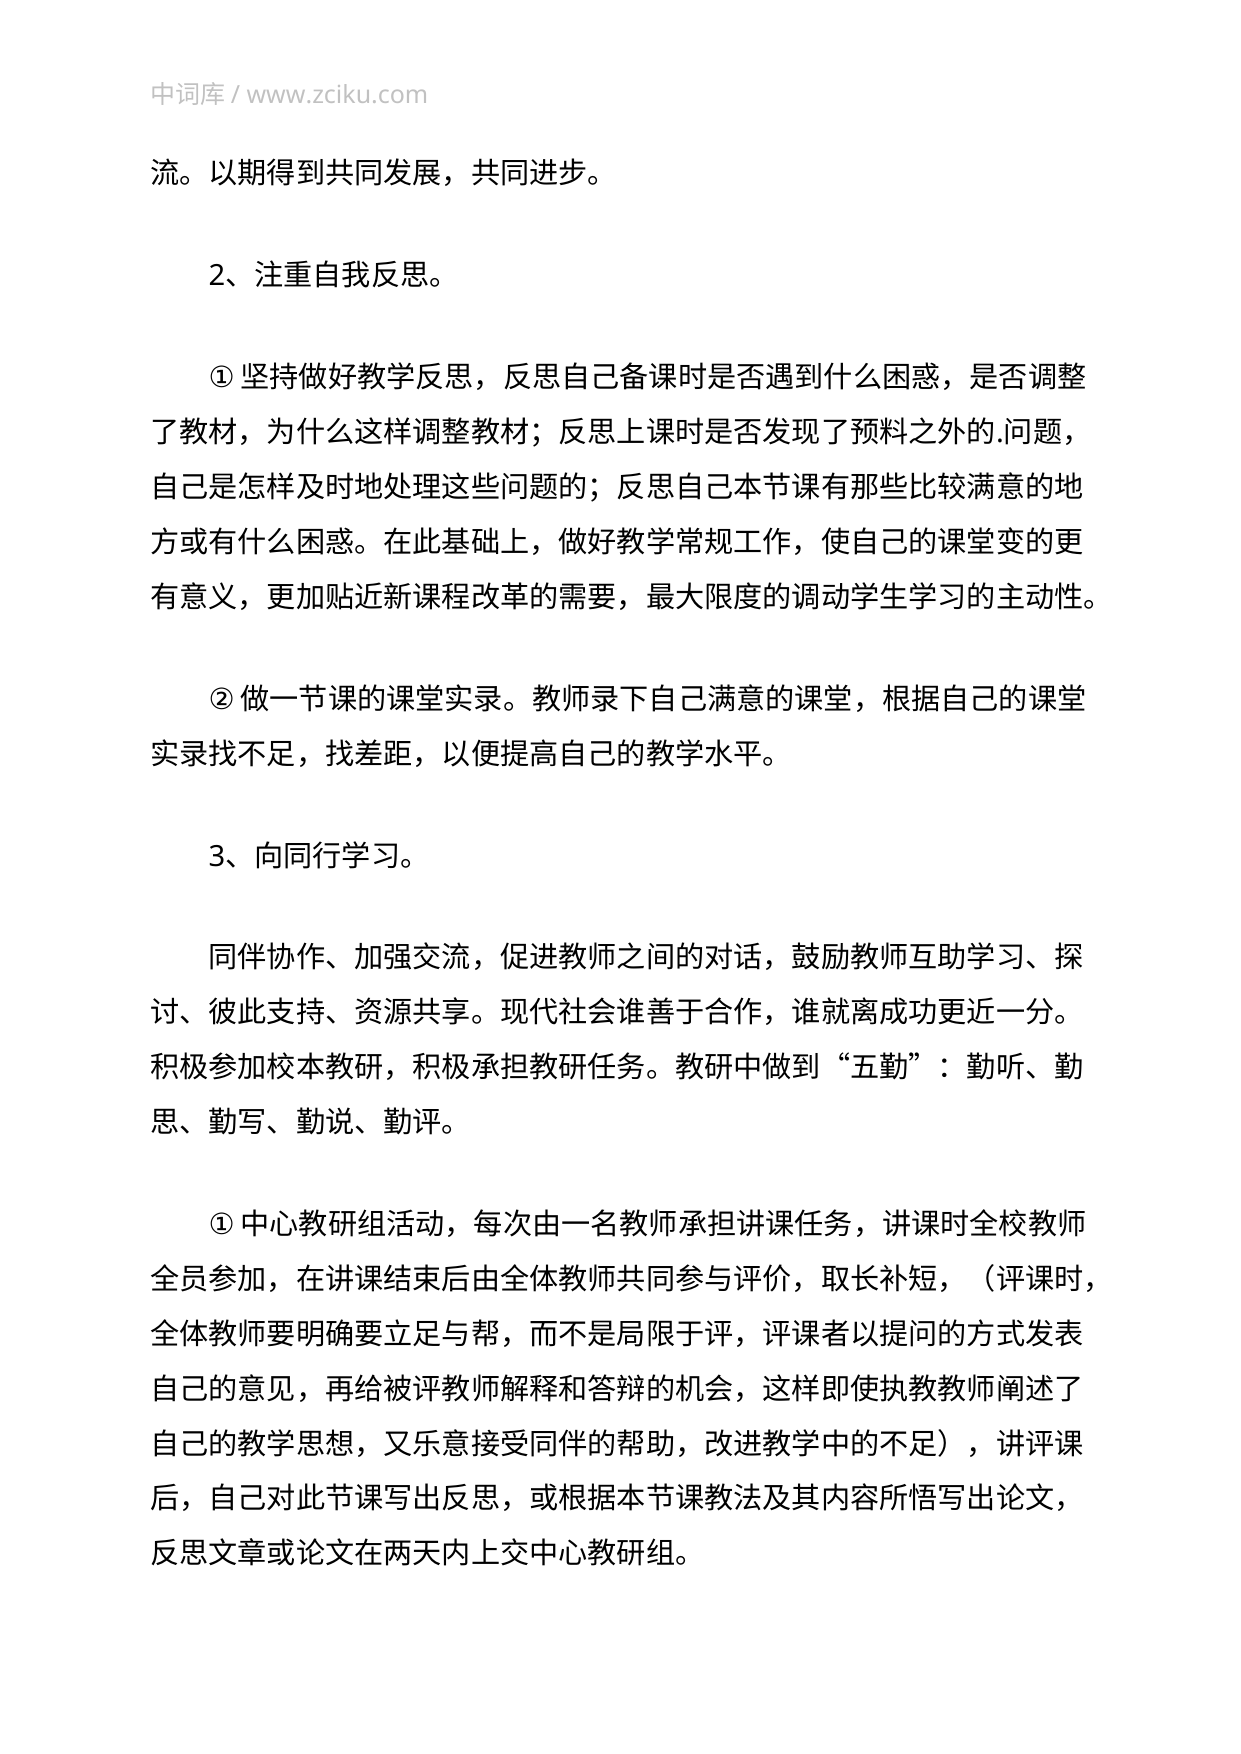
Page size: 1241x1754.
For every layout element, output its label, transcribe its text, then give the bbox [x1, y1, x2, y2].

text ①坚持做好教学反思，反思自己备课时是否遇到什么困惑，是否调整了教材，为什么这样调整教材；反思上课时是否发现了预料之外的.问题，自己是怎样及时地处理这些问题的；反思自己本节课有那些比较满意的地方或有什么困惑。在此基础上，做好教学常规工作，使自己的课堂变的更有意义，更加贴近新课程改革的需要，最大限度的调动学生学习的主动性。 [150, 354, 1090, 616]
text ①中心教研组活动，每次由一名教师承担讲课任务，讲课时全校教师全员参加，在讲课结束后由全体教师共同参与评价，取长补短，（评课时，全体教师要明确要立足与帮，而不是局限于评，评课者以提问的方式发表自己的意见，再给被评教师解释和答辩的机会，这样即使执教教师阐述了自己的教学思想，又乐意接受同伴的帮助，改进教学中的不足），讲评课后，自己对此节课写出反思，或根据本节课教法及其内容所悟写出论文，反思文章或论文在两天内上交中心教研组。 [150, 1201, 1090, 1572]
text 同伴协作、加强交流，促进教师之间的对话，鼓励教师互助学习、探讨、彼此支持、资源共享。现代社会谁善于合作，谁就离成功更近一分。积极参加校本教研，积极承担教研任务。教研中做到“五勤”：勤听、勤思、勤写、勤说、勤评。 [150, 934, 1090, 1141]
text ②做一节课的课堂实录。教师录下自己满意的课堂，根据自己的课堂实录找不足，找差距，以便提高自己的教学水平。 [150, 675, 1090, 773]
text 3、向同行学习。 [150, 832, 1090, 874]
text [150, 150, 1090, 192]
text 2、注重自我反思。 [150, 252, 1090, 294]
